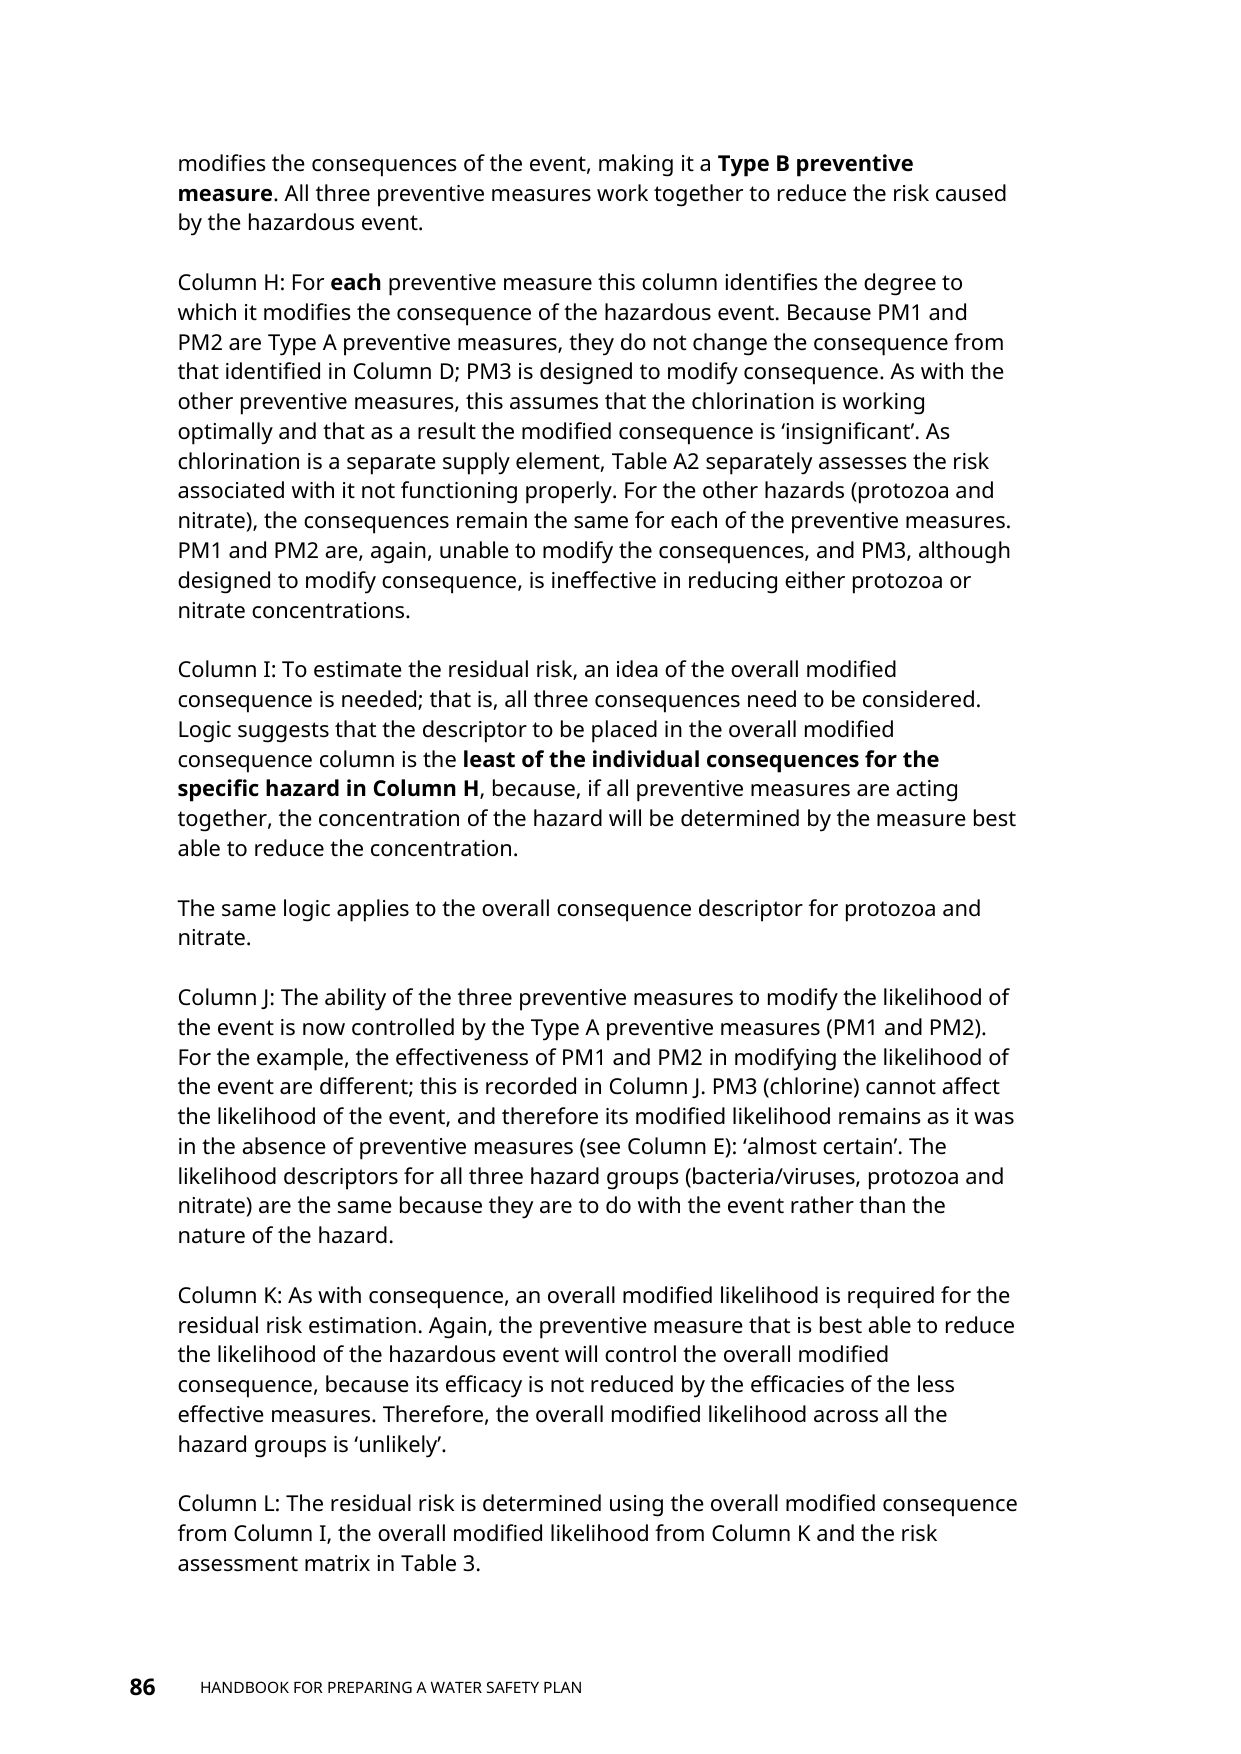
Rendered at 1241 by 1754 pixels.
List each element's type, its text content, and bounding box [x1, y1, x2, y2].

text Column J: The ability of the three preventive measures to modify the likelihood of the event is now controlled by the Type A preventive measures (PM1 and PM2). For the example, the effectiveness of PM1 and PM2 in modifying the likelihood of the event are different; this is recorded in Column J. PM3 (chlorine) cannot affect the likelihood of the event, and therefore its modified likelihood remains as it was in the absence of preventive measures (see Column E): ‘almost certain’. The likelihood descriptors for all three hazard groups (bacteria/viruses, protozoa and nitrate) are the same because they are to do with the event rather than the nature of the hazard. [177, 982, 1019, 1250]
text The same logic applies to the overall consequence descriptor for protozoa and nitrate. [177, 892, 1019, 952]
text Column H: For each preventive measure this column identifies the degree to which it modifies the consequence of the hazardous event. Because PM1 and PM2 are Type A preventive measures, they do not change the consequence from that identified in Column D; PM3 is designed to modify consequence. As with the other preventive measures, this assumes that the chlorination is working optimally and that as a result the modified consequence is ‘insignificant’. As chlorination is a separate supply element, Table A2 separately assesses the risk associated with it not functioning properly. For the other hazards (protozoa and nitrate), the consequences remain the same for each of the preventive measures. PM1 and PM2 are, again, unable to modify the consequences, and PM3, although designed to modify consequence, is ineffective in reducing either protozoa or nitrate concentrations. [177, 267, 1019, 624]
text Column K: As with consequence, an overall modified likelihood is required for the residual risk estimation. Again, the preventive measure that is best able to reduce the likelihood of the hazardous event will control the overall modified consequence, because its efficacy is not reduced by the efficacies of the less effective measures. Therefore, the overall modified likelihood across all the hazard groups is ‘unlikely’. [177, 1280, 1019, 1458]
text Column I: To estimate the residual risk, an idea of the overall modified consequence is needed; that is, all three consequences need to be considered. Logic suggests that the descriptor to be placed in the overall modified consequence column is the least of the individual consequences for the specific hazard in Column H, because, if all preventive measures are acting together, the concentration of the hazard will be determined by the measure best able to reduce the concentration. [177, 654, 1019, 863]
text Column L: The residual risk is determined using the overall modified consequence from Column I, the overall modified likelihood from Column K and the risk assessment matrix in Table 3. [177, 1488, 1019, 1578]
